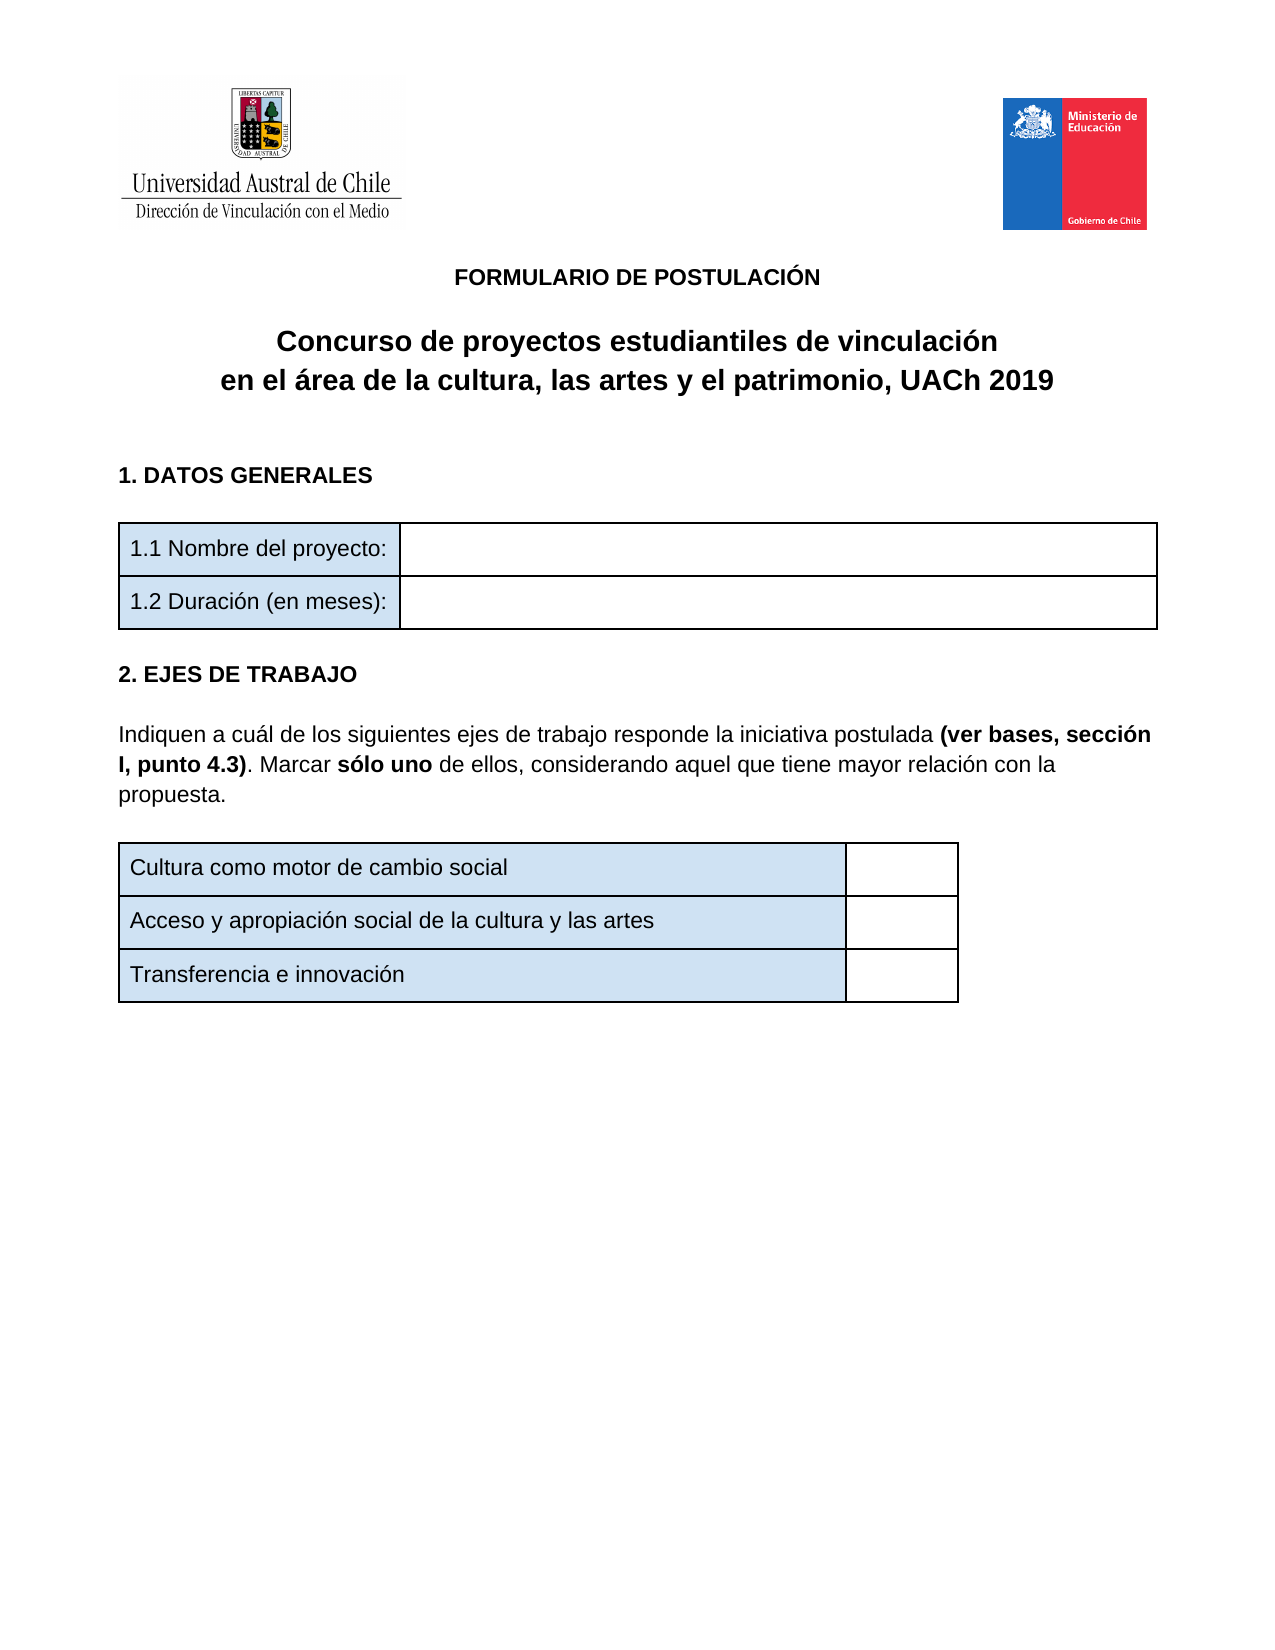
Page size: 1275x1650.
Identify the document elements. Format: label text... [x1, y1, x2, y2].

table_cell [847, 950, 957, 1001]
text en el área de la cultura, las artes y el patrimonio, UACh 2019 [118, 363, 1157, 396]
table_header [847, 844, 957, 895]
table_cell 1.2 Duración (en meses): [120, 577, 399, 628]
picture [118, 75, 406, 230]
table_cell Acceso y apropiación social de la cultura y las artes [120, 897, 845, 948]
text 1. DATOS GENERALES [118, 462, 1157, 488]
table_header [401, 524, 1156, 575]
table_cell [847, 897, 957, 948]
table_header 1.1 Nombre del proyecto: [120, 524, 399, 575]
table_header Cultura como motor de cambio social [120, 844, 845, 895]
table_cell [401, 577, 1156, 628]
text 2. EJES DE TRABAJO [118, 661, 1157, 687]
table_cell Transferencia e innovación [120, 950, 845, 1001]
picture [1003, 98, 1147, 230]
text Indiquen a cuál de los siguientes ejes de trabajo responde la iniciativa postulada (ver bases, sección I, punto 4.3). Marcar sólo uno de ellos, considerando aquel que tiene mayor relación con la propuesta. [118, 721, 1157, 808]
text Concurso de proyectos estudiantiles de vinculación [118, 324, 1157, 358]
text FORMULARIO DE POSTULACIÓN [118, 264, 1157, 290]
